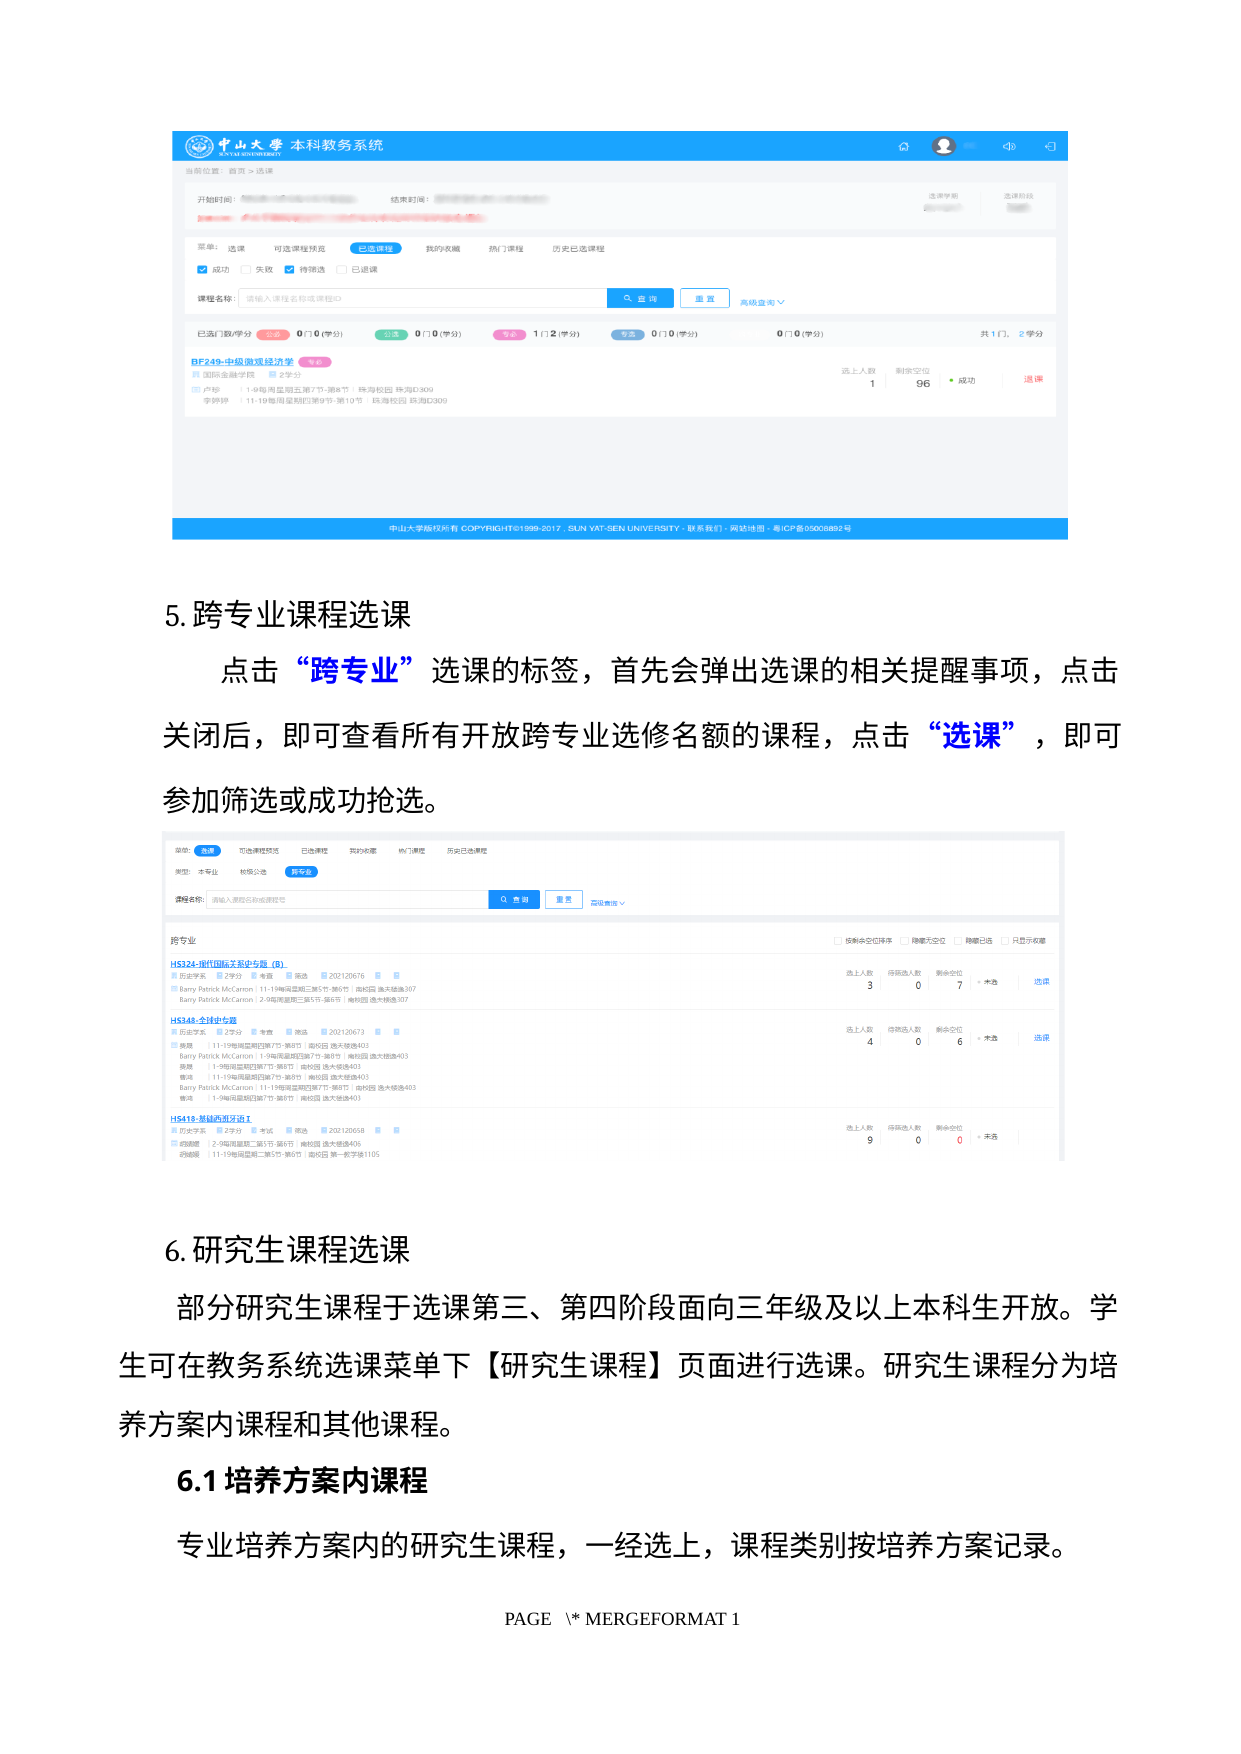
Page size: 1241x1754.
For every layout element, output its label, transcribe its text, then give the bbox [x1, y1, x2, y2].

picture [161, 831, 1065, 1161]
subtitle 5. 跨专业课程选课 [118, 587, 1122, 637]
text 点击“跨专业”选课的标签，首先会弹出选课的相关提醒事项，点击关闭后，即可查看所有开放跨专业选修名额的课程，点击“选课”，即可参加筛选或成功抢选。 [162, 637, 1122, 832]
text 6.1培养方案内课程 [118, 1447, 1122, 1512]
picture [172, 131, 1068, 540]
text 部分研究生课程于选课第三、第四阶段面向三年级及以上本科生开放。学生可在教务系统选课菜单下【研究生课程】页面进行选课。研究生课程分为培养方案内课程和其他课程。 [118, 1272, 1122, 1447]
text 专业培养方案内的研究生课程，一经选上，课程类别按培养方案记录。 [118, 1512, 1122, 1577]
subtitle 6. 研究生课程选课 [118, 1222, 1122, 1272]
